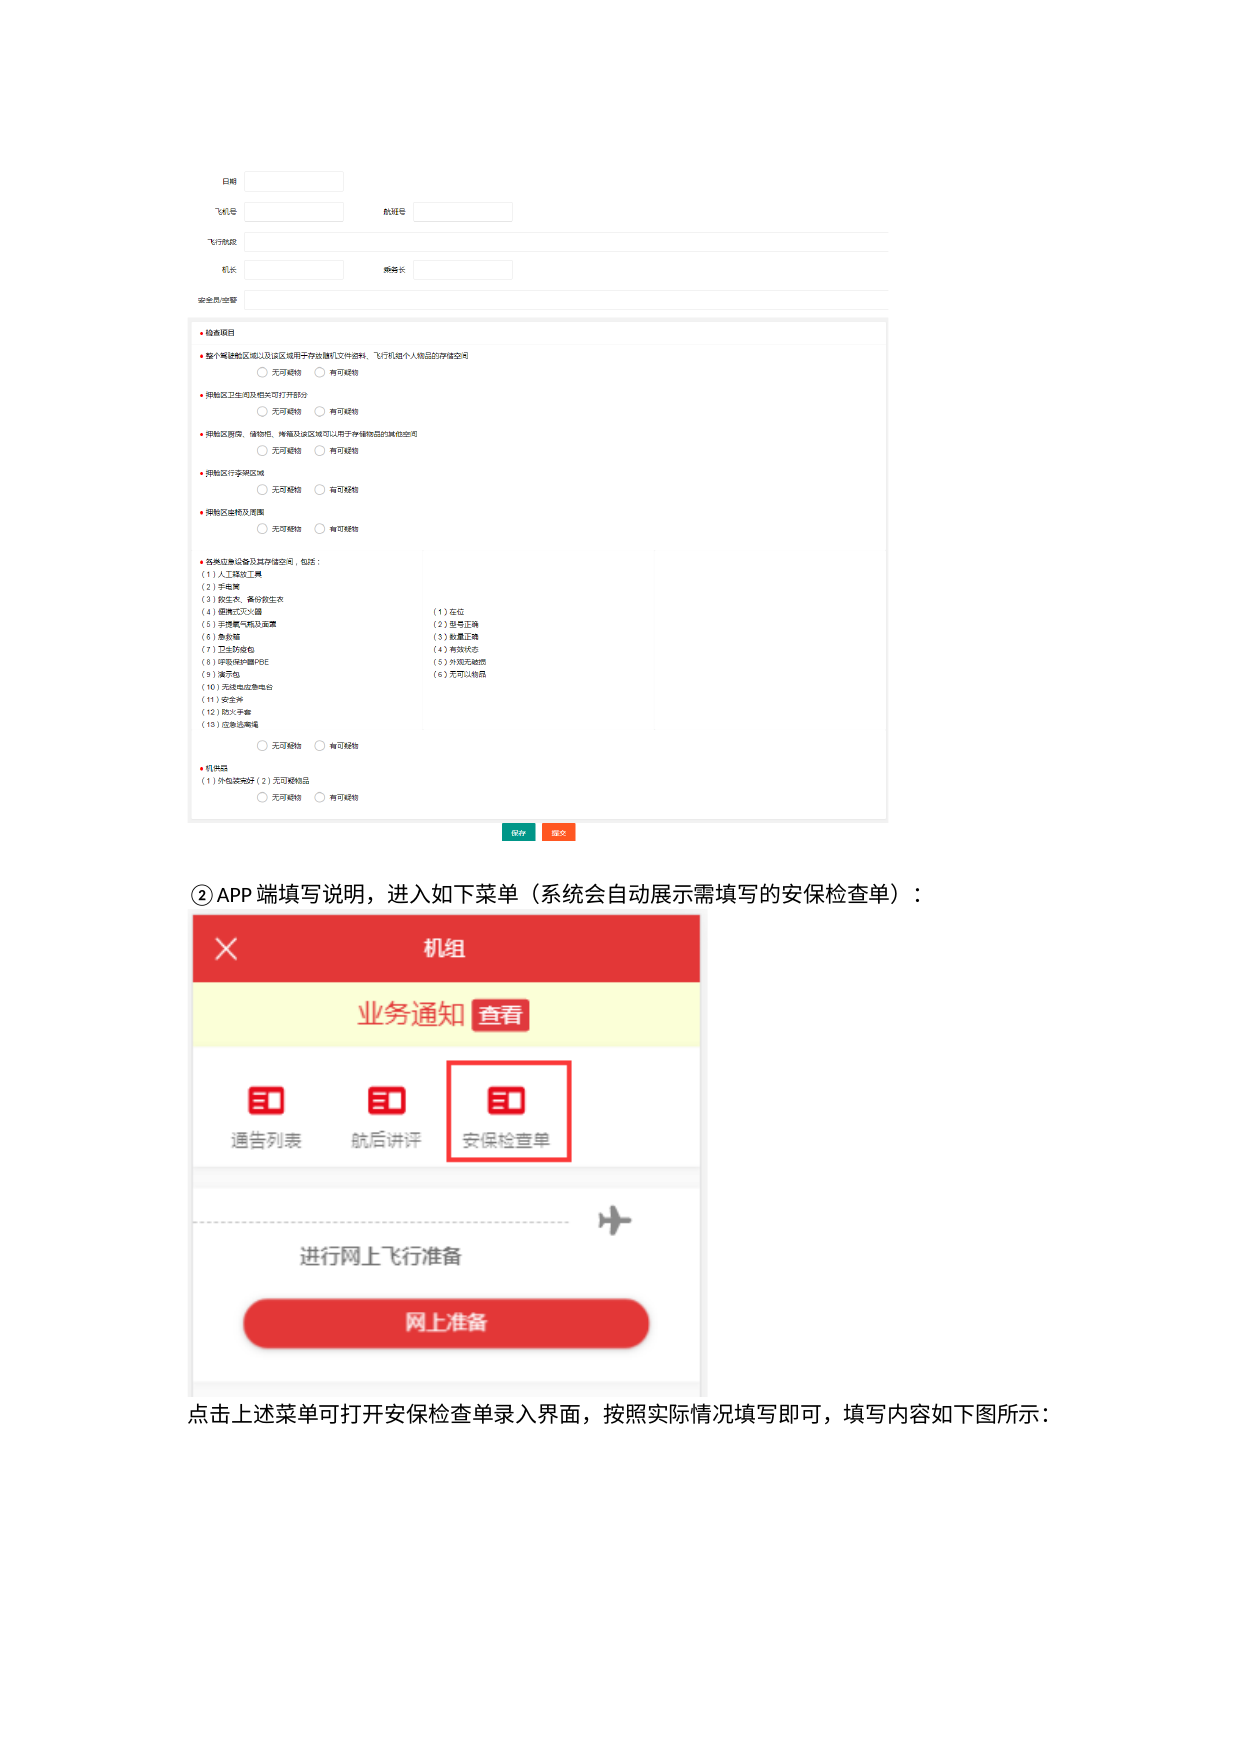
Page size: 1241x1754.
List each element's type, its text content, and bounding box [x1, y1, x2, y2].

picture [187, 909, 708, 1397]
list ②APP端填写说明，进入如下菜单（系统会自动展示需填写的安保检查单）： [187, 877, 1053, 909]
picture [187, 162, 889, 841]
list 点击上述菜单可打开安保检查单录入界面，按照实际情况填写即可，填写内容如下图所示： [187, 1397, 1053, 1429]
